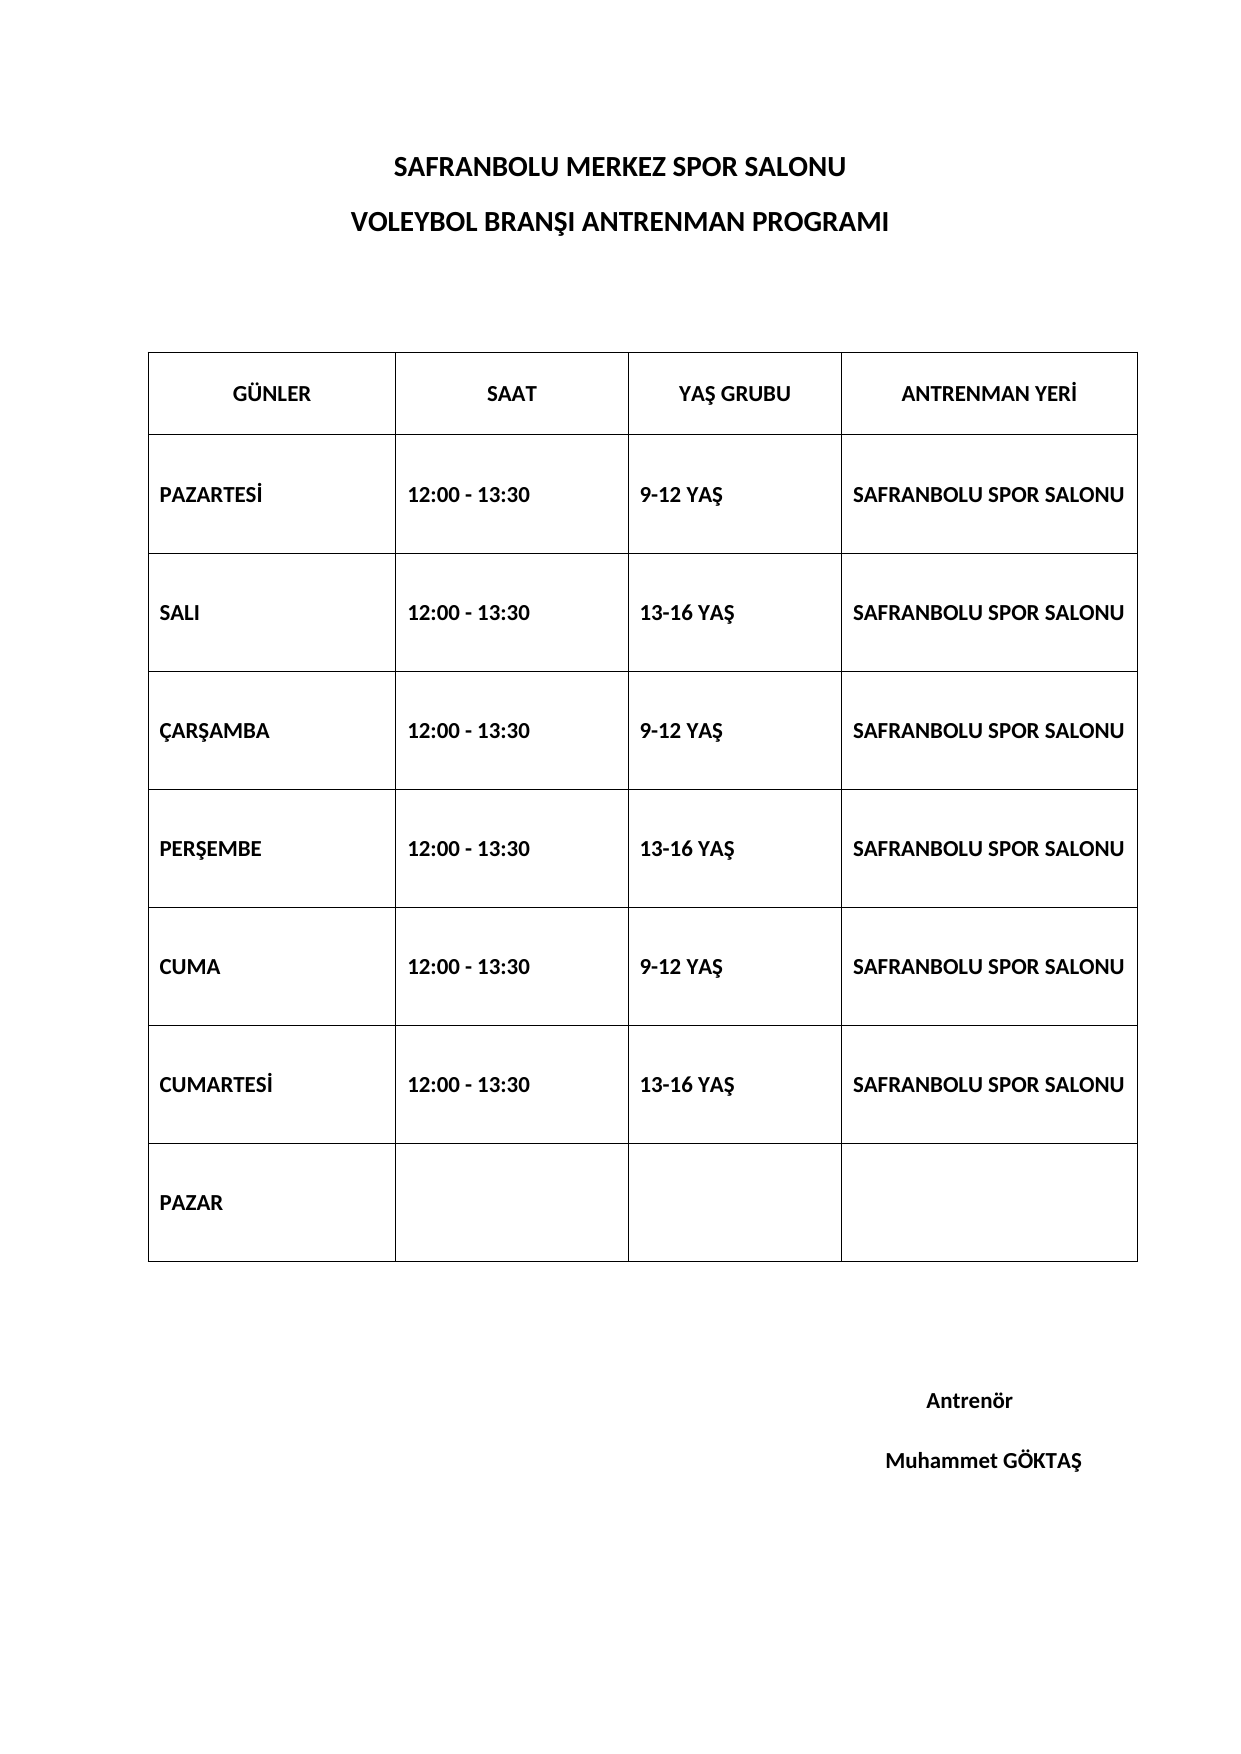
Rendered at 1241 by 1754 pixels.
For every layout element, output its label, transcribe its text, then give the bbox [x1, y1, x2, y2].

table_header GÜNLER [149, 353, 395, 434]
table_cell SALI [149, 554, 395, 671]
table_cell 12:00 - 13:30 [396, 790, 628, 907]
table_cell 9-12 YAŞ [629, 435, 841, 552]
table_header ANTRENMAN YERİ [842, 353, 1137, 434]
table_cell ÇARŞAMBA [149, 672, 395, 789]
table_cell SAFRANBOLU SPOR SALONU [842, 790, 1137, 907]
table_header SAAT [396, 353, 628, 434]
table_header YAŞ GRUBU [629, 353, 841, 434]
table_cell PAZAR [149, 1144, 395, 1261]
table_cell PAZARTESİ [149, 435, 395, 552]
table_cell 13-16 YAŞ [629, 790, 841, 907]
text Antrenör [811, 1386, 1093, 1414]
table_cell 9-12 YAŞ [629, 908, 841, 1025]
table_cell [842, 1144, 1137, 1261]
table_cell SAFRANBOLU SPOR SALONU [842, 672, 1137, 789]
table_cell 13-16 YAŞ [629, 1026, 841, 1143]
table_cell SAFRANBOLU SPOR SALONU [842, 435, 1137, 552]
table_cell PERŞEMBE [149, 790, 395, 907]
table_cell SAFRANBOLU SPOR SALONU [842, 1026, 1137, 1143]
table_cell CUMA [149, 908, 395, 1025]
table_cell SAFRANBOLU SPOR SALONU [842, 908, 1137, 1025]
text SAFRANBOLU MERKEZ SPOR SALONU [148, 148, 1093, 183]
table_cell 13-16 YAŞ [629, 554, 841, 671]
table_cell CUMARTESİ [149, 1026, 395, 1143]
table_cell 12:00 - 13:30 [396, 435, 628, 552]
table_cell 12:00 - 13:30 [396, 672, 628, 789]
table_cell [396, 1144, 628, 1261]
table_cell 12:00 - 13:30 [396, 554, 628, 671]
text VOLEYBOL BRANŞI ANTRENMAN PROGRAMI [148, 203, 1093, 238]
table_cell SAFRANBOLU SPOR SALONU [842, 554, 1137, 671]
table_cell [629, 1144, 841, 1261]
table_cell 9-12 YAŞ [629, 672, 841, 789]
table_cell 12:00 - 13:30 [396, 1026, 628, 1143]
table_cell 12:00 - 13:30 [396, 908, 628, 1025]
text Muhammet GÖKTAŞ [148, 1447, 1093, 1474]
